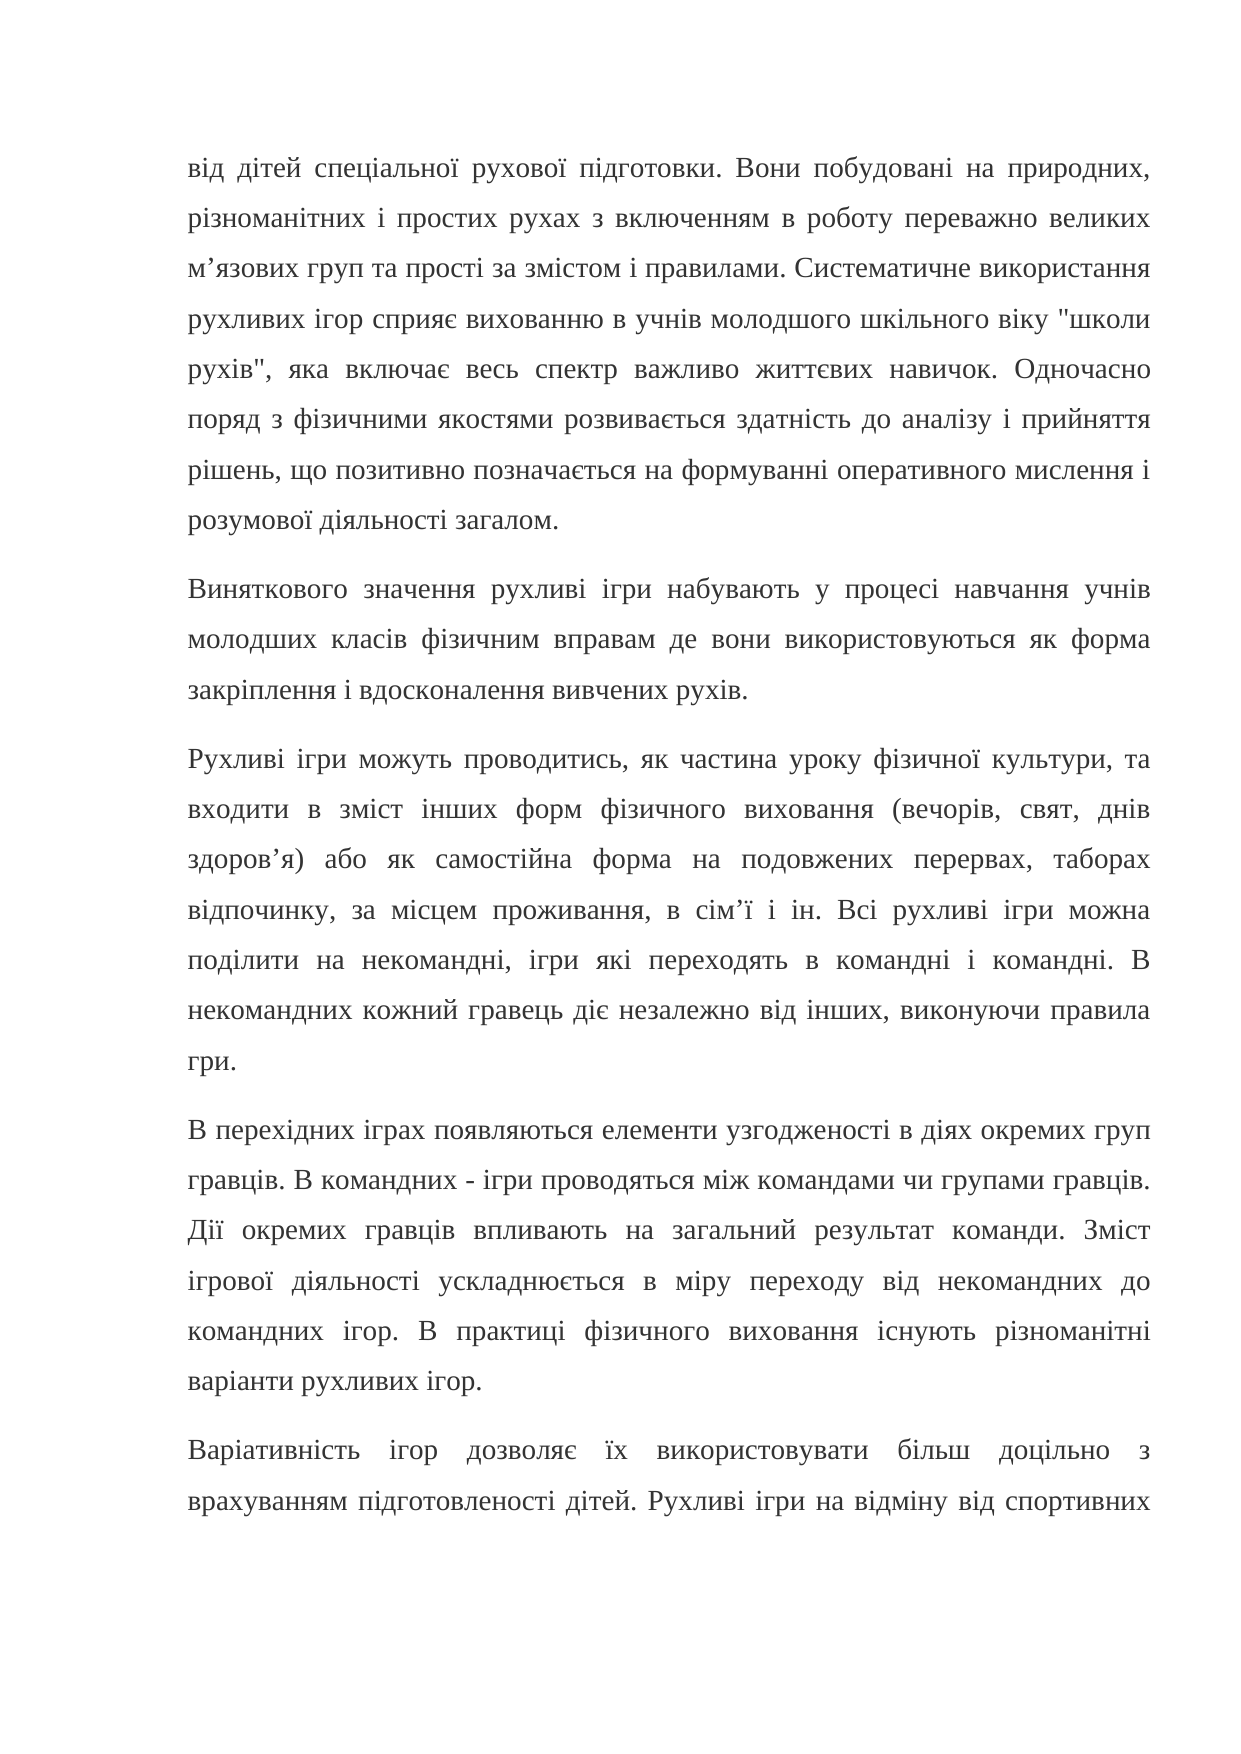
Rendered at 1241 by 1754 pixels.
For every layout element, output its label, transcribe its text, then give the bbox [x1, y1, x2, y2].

text Виняткового значення рухливі ігри набувають у процесі навчання учнів молодших класів фізичним вправам де вони використовуються як форма закріплення і вдосконалення вивчених рухів. [187, 571, 1152, 705]
text В перехідних іграх появляються елементи узгодженості в діях окремих груп гравців. В командних - ігри проводяться між командами чи групами гравців. Дії окремих гравців впливають на загальний результат команди. Зміст ігрової діяльності ускладнюється в міру переходу від некомандних до командних ігор. В практиці фізичного виховання існують різноманітні варіанти рухливих ігор. [187, 1245, 1152, 1397]
text В перехідних іграх появляються елементи узгодженості в діях окремих груп гравців. В командних - ігри проводяться між командами чи групами гравців. Дії окремих гравців впливають на загальний результат команди. Зміст ігрової діяльності ускладнюється в міру переходу від некомандних до командних ігор. В практиці фізичного виховання існують різноманітні варіанти рухливих ігор. [187, 1112, 1152, 1238]
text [187, 1432, 1152, 1516]
text Рухливі ігри можуть проводитись, як частина уроку фізичної культури, та входити в зміст інших форм фізичного виховання (вечорів, свят, днів здоров’я) або як самостійна форма на подовжених перервах, таборах відпочинку, за місцем проживання, в сім’ї і ін. Всі рухливі ігри можна поділити на некомандні, ігри які переходять в командні і командні. В некомандних кожний гравець діє незалежно від інших, виконуючи правила гри. [187, 741, 1152, 1076]
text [187, 150, 1152, 536]
